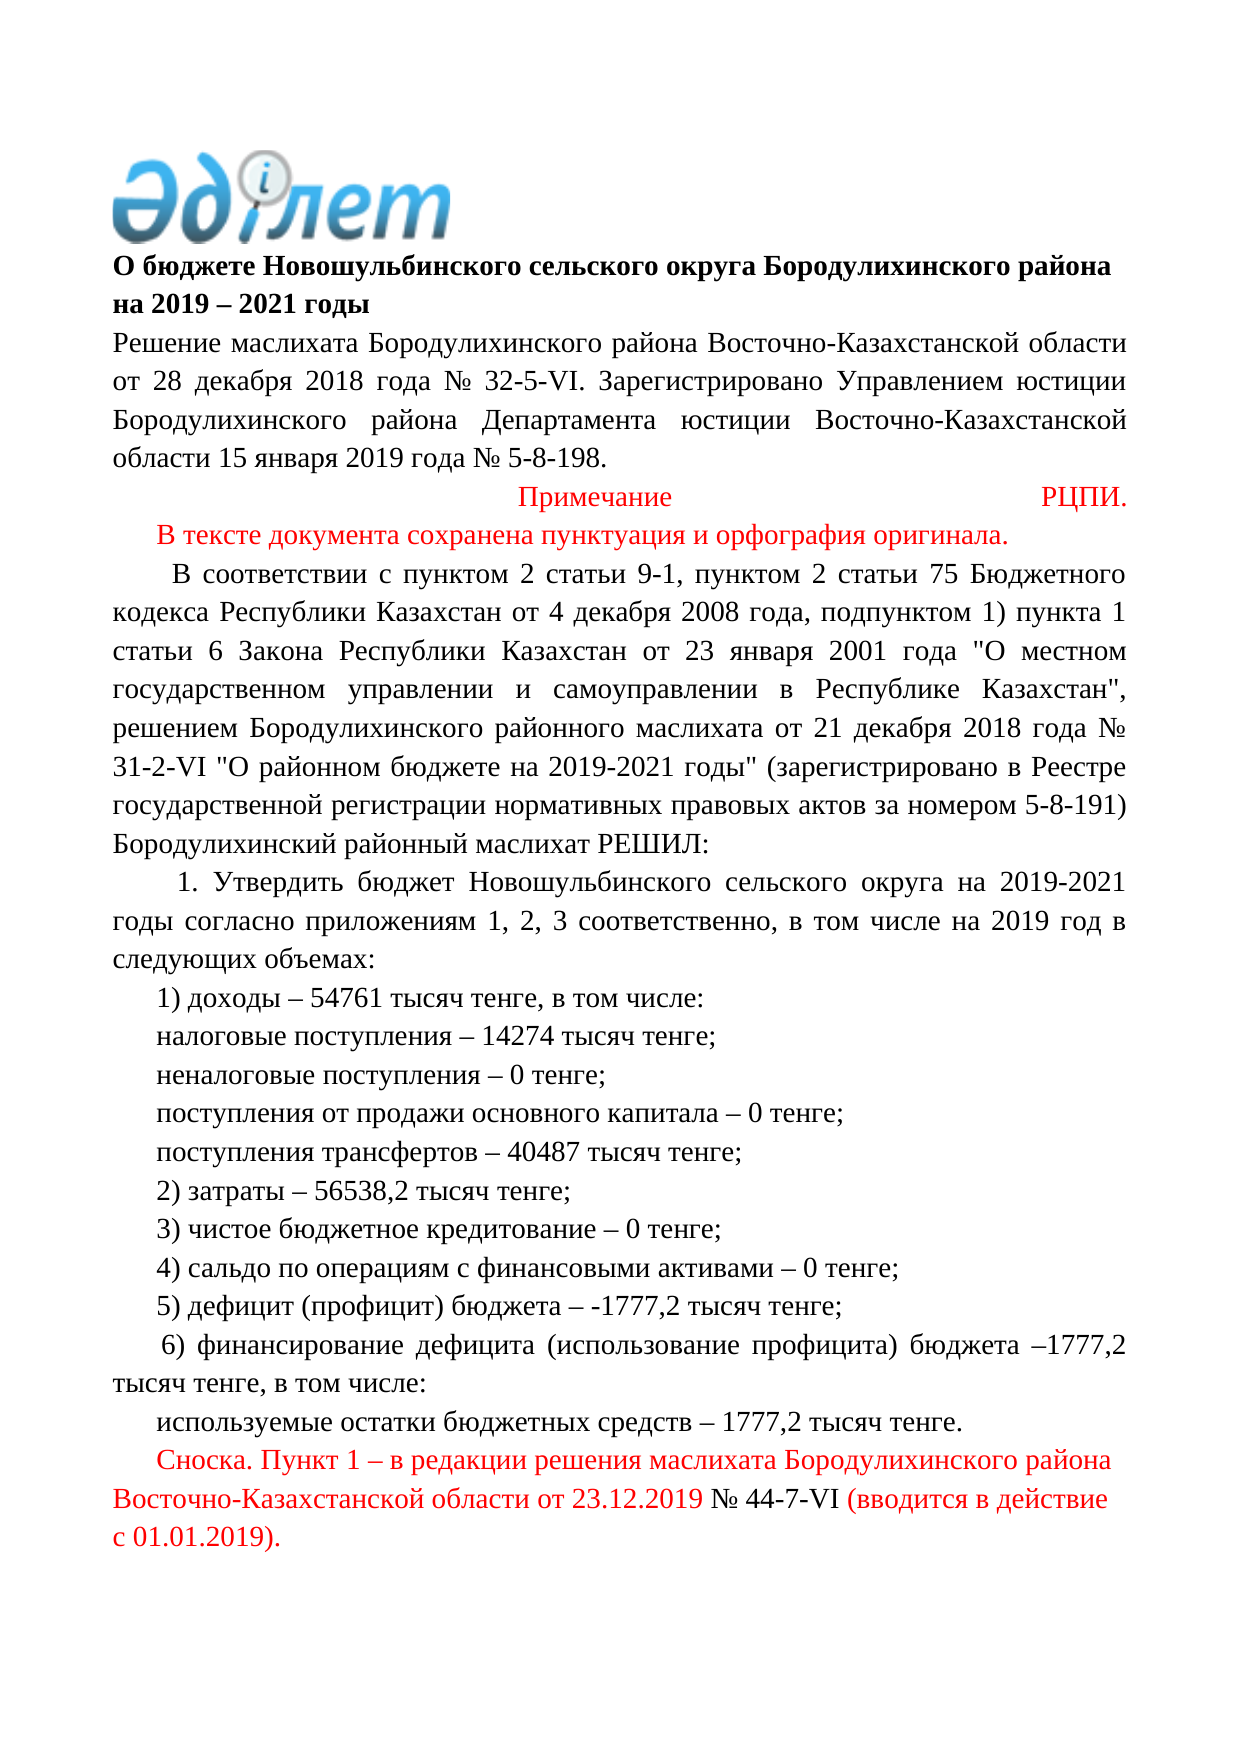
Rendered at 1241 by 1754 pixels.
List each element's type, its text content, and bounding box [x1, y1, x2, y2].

text 1) доходы – 54761 тысяч тенге, в том числе: [112, 980, 1128, 1013]
text 1. Утвердить бюджет Новошульбинского сельского округа на 2019-2021 годы согласно приложениям 1, 2, 3 соответственно, в том числе на 2019 год в следующих объемах: [112, 864, 1128, 975]
text В соответствии с пунктом 2 статьи 9-1, пунктом 2 статьи 75 Бюджетного кодекса Республики Казахстан от 4 декабря 2008 года, подпунктом 1) пункта 1 статьи 6 Закона Республики Казахстан от 23 января 2001 года "О местном государственном управлении и самоуправлении в Республике Казахстан", решением Бородулихинского районного маслихата от 21 декабря 2018 года № 31-2-VI "О районном бюджете на 2019-2021 годы" (зарегистрировано в Реестре государственной регистрации нормативных правовых актов за номером 5-8-191) Бородулихинский районный маслихат РЕШИЛ: [112, 556, 1128, 859]
text Решение маслихата Бородулихинского района Восточно-Казахстанской области от 28 декабря 2018 года № 32-5-VI. Зарегистрировано Управлением юстиции Бородулихинского района Департамента юстиции Восточно-Казахстанской области 15 января 2019 года № 5-8-198. [112, 325, 1128, 474]
text неналоговые поступления – 0 тенге; [112, 1057, 1128, 1091]
text 3) чистое бюджетное кредитование – 0 тенге; [112, 1211, 1128, 1245]
text 5) дефицит (профицит) бюджета – -1777,2 тысяч тенге; [112, 1288, 1128, 1322]
text О бюджете Новошульбинского сельского округа Бородулихинского района на 2019 – 2021 годы [112, 248, 1128, 320]
text поступления трансфертов – 40487 тысяч тенге; [112, 1134, 1128, 1168]
text налоговые поступления – 14274 тысяч тенге; [112, 1018, 1128, 1052]
text 2) затраты – 56538,2 тысяч тенге; [112, 1173, 1128, 1206]
text 6) финансирование дефицита (использование профицита) бюджета –1777,2 тысяч тенге, в том числе: [112, 1327, 1128, 1399]
text 4) сальдо по операциям с финансовыми активами – 0 тенге; [112, 1250, 1128, 1283]
text используемые остатки бюджетных средств – 1777,2 тысяч тенге. [112, 1404, 1128, 1437]
text поступления от продажи основного капитала – 0 тенге; [112, 1096, 1128, 1129]
text Примечание РЦПИ. В тексте документа сохранена пунктуация и орфография оригинала. [112, 479, 1128, 551]
text Сноска. Пункт 1 – в редакции решения маслихата Бородулихинского района Восточно-Казахстанской области от 23.12.2019 № 44-7-VI (вводится в действие с 01.01.2019). [112, 1442, 1128, 1583]
picture [112, 150, 451, 244]
